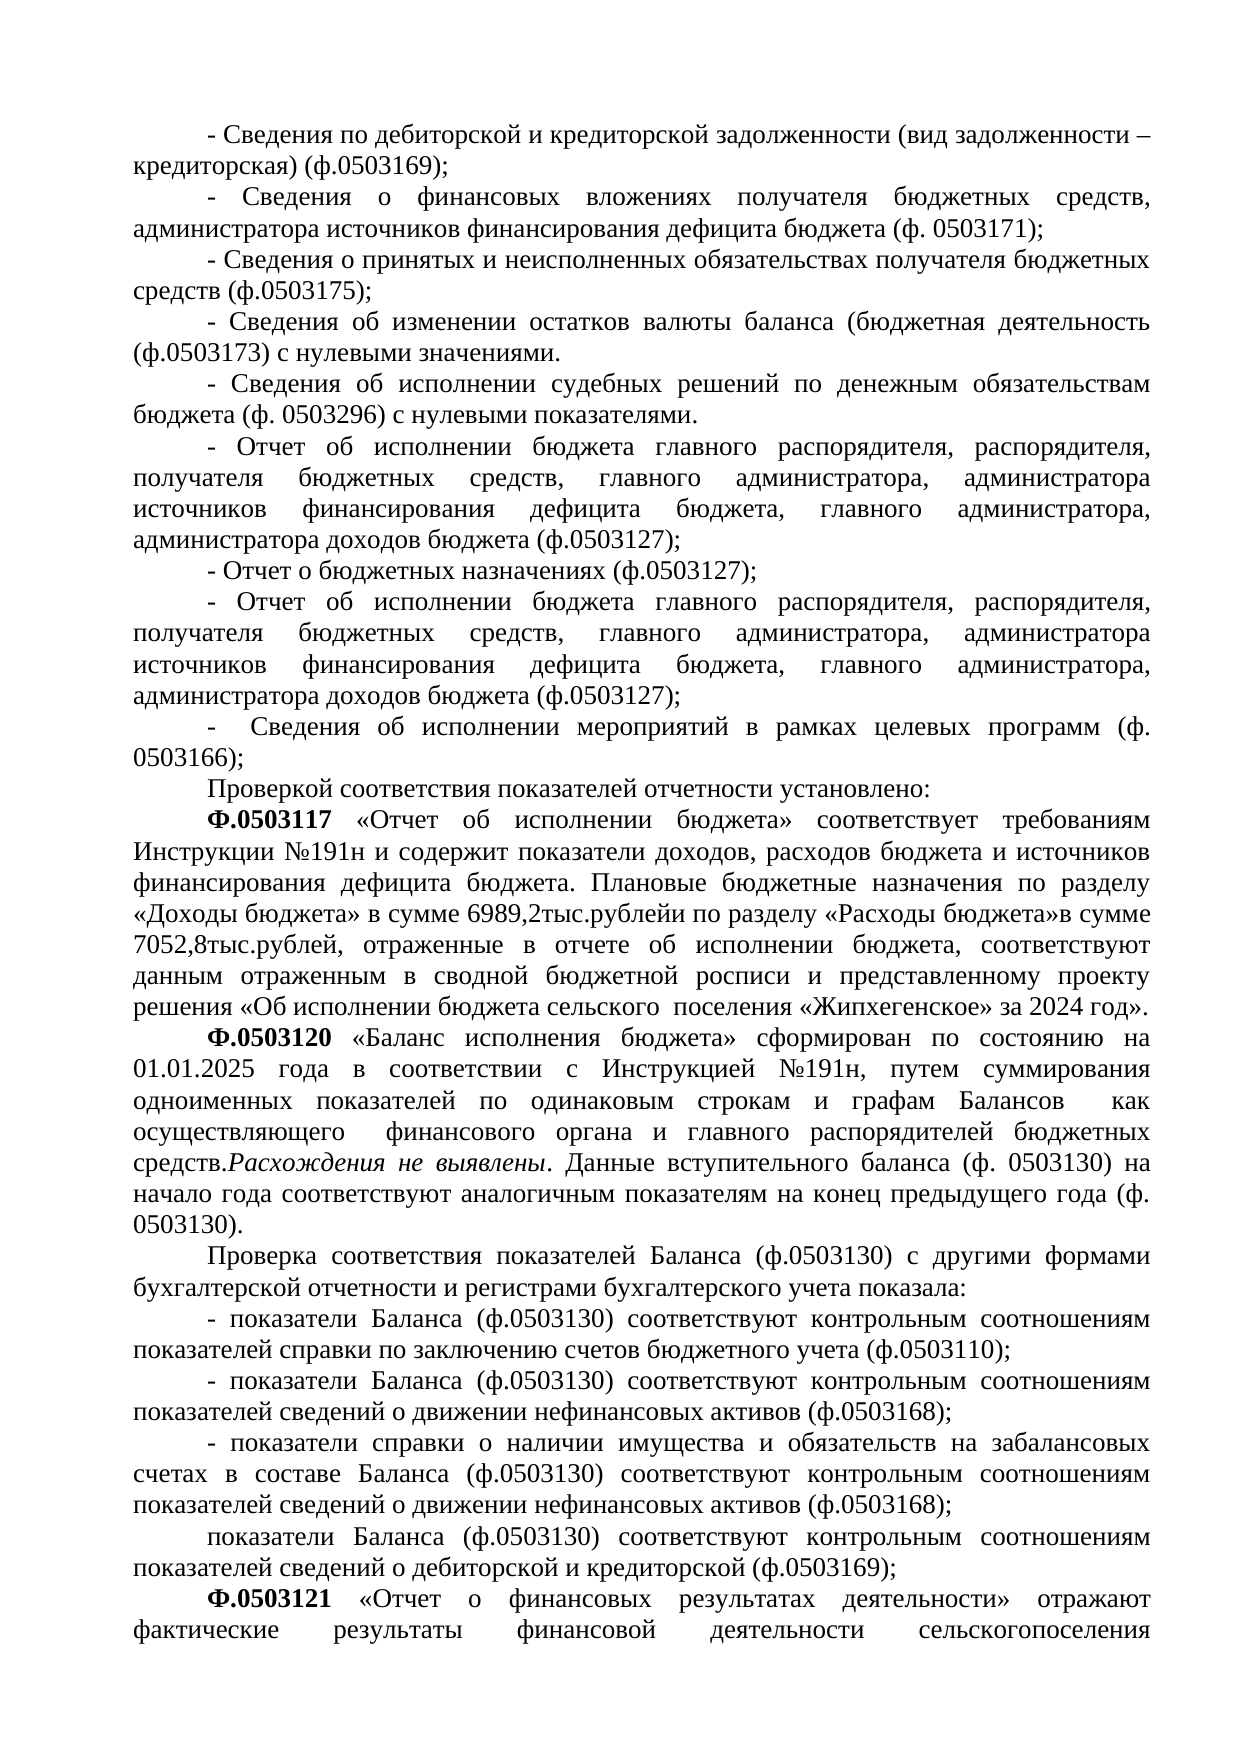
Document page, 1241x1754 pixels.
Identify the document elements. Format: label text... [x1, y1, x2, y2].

text - Сведения об исполнении мероприятий в рамках целевых программ (ф. 0503166); [133, 710, 1152, 772]
text - показатели Баланса (ф.0503130) соответствуют контрольным соотношениям показателей справки по заключению счетов бюджетного учета (ф.0503110); [133, 1302, 1152, 1364]
text - Сведения о финансовых вложениях получателя бюджетных средств, администратора источников финансирования дефицита бюджета (ф. 0503171); [133, 181, 1152, 243]
text Ф.0503117 «Отчет об исполнении бюджета» соответствует требованиям Инструкции №191н и содержит показатели доходов, расходов бюджета и источников финансирования дефицита бюджета. Плановые бюджетные назначения по разделу «Доходы бюджета» в сумме 6989,2тыс.рублейи по разделу «Расходы бюджета»в сумме 7052,8тыс.рублей, отраженные в отчете об исполнении бюджета, соответствуют данным отраженным в сводной бюджетной росписи и представленному проекту решения «Об исполнении бюджета сельского поселения «Жипхегенское» за 2024 год». [133, 803, 1152, 1021]
text - показатели справки о наличии имущества и обязательств на забалансовых счетах в составе Баланса (ф.0503130) соответствуют контрольным соотношениям показателей сведений о движении нефинансовых активов (ф.0503168); [133, 1426, 1152, 1520]
text - показатели Баланса (ф.0503130) соответствуют контрольным соотношениям показателей сведений о движении нефинансовых активов (ф.0503168); [133, 1364, 1152, 1426]
text показатели Баланса (ф.0503130) соответствуют контрольным соотношениям показателей сведений о дебиторской и кредиторской (ф.0503169); [133, 1520, 1152, 1582]
text Проверка соответствия показателей Баланса (ф.0503130) с другими формами бухгалтерской отчетности и регистрами бухгалтерского учета показала: [133, 1239, 1152, 1302]
text - Сведения об исполнении судебных решений по денежным обязательствам бюджета (ф. 0503296) с нулевыми показателями. [133, 367, 1152, 430]
text - Сведения об изменении остатков валюты баланса (бюджетная деятельность (ф.0503173) с нулевыми значениями. [133, 305, 1152, 367]
text Ф.0503120 «Баланс исполнения бюджета» сформирован по состоянию на 01.01.2025 года в соответствии с Инструкцией №191н, путем суммирования одноименных показателей по одинаковым строкам и графам Балансов как осуществляющего финансового органа и главного распорядителей бюджетных средств.Расхождения не выявлены. Данные вступительного баланса (ф. 0503130) на начало года соответствуют аналогичным показателям на конец предыдущего года (ф. 0503130). [133, 1021, 1152, 1239]
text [133, 1582, 1152, 1644]
text - Отчет о бюджетных назначениях (ф.0503127); [133, 554, 1152, 585]
text - Сведения по дебиторской и кредиторской задолженности (вид задолженности – кредиторская) (ф.0503169); [133, 118, 1152, 181]
text - Отчет об исполнении бюджета главного распорядителя, распорядителя, получателя бюджетных средств, главного администратора, администратора источников финансирования дефицита бюджета, главного администратора, администратора доходов бюджета (ф.0503127); [133, 430, 1152, 554]
text - Сведения о принятых и неисполненных обязательствах получателя бюджетных средств (ф.0503175); [133, 243, 1152, 305]
text - Отчет об исполнении бюджета главного распорядителя, распорядителя, получателя бюджетных средств, главного администратора, администратора источников финансирования дефицита бюджета, главного администратора, администратора доходов бюджета (ф.0503127); [133, 585, 1152, 710]
text Проверкой соответствия показателей отчетности установлено: [133, 772, 1152, 803]
